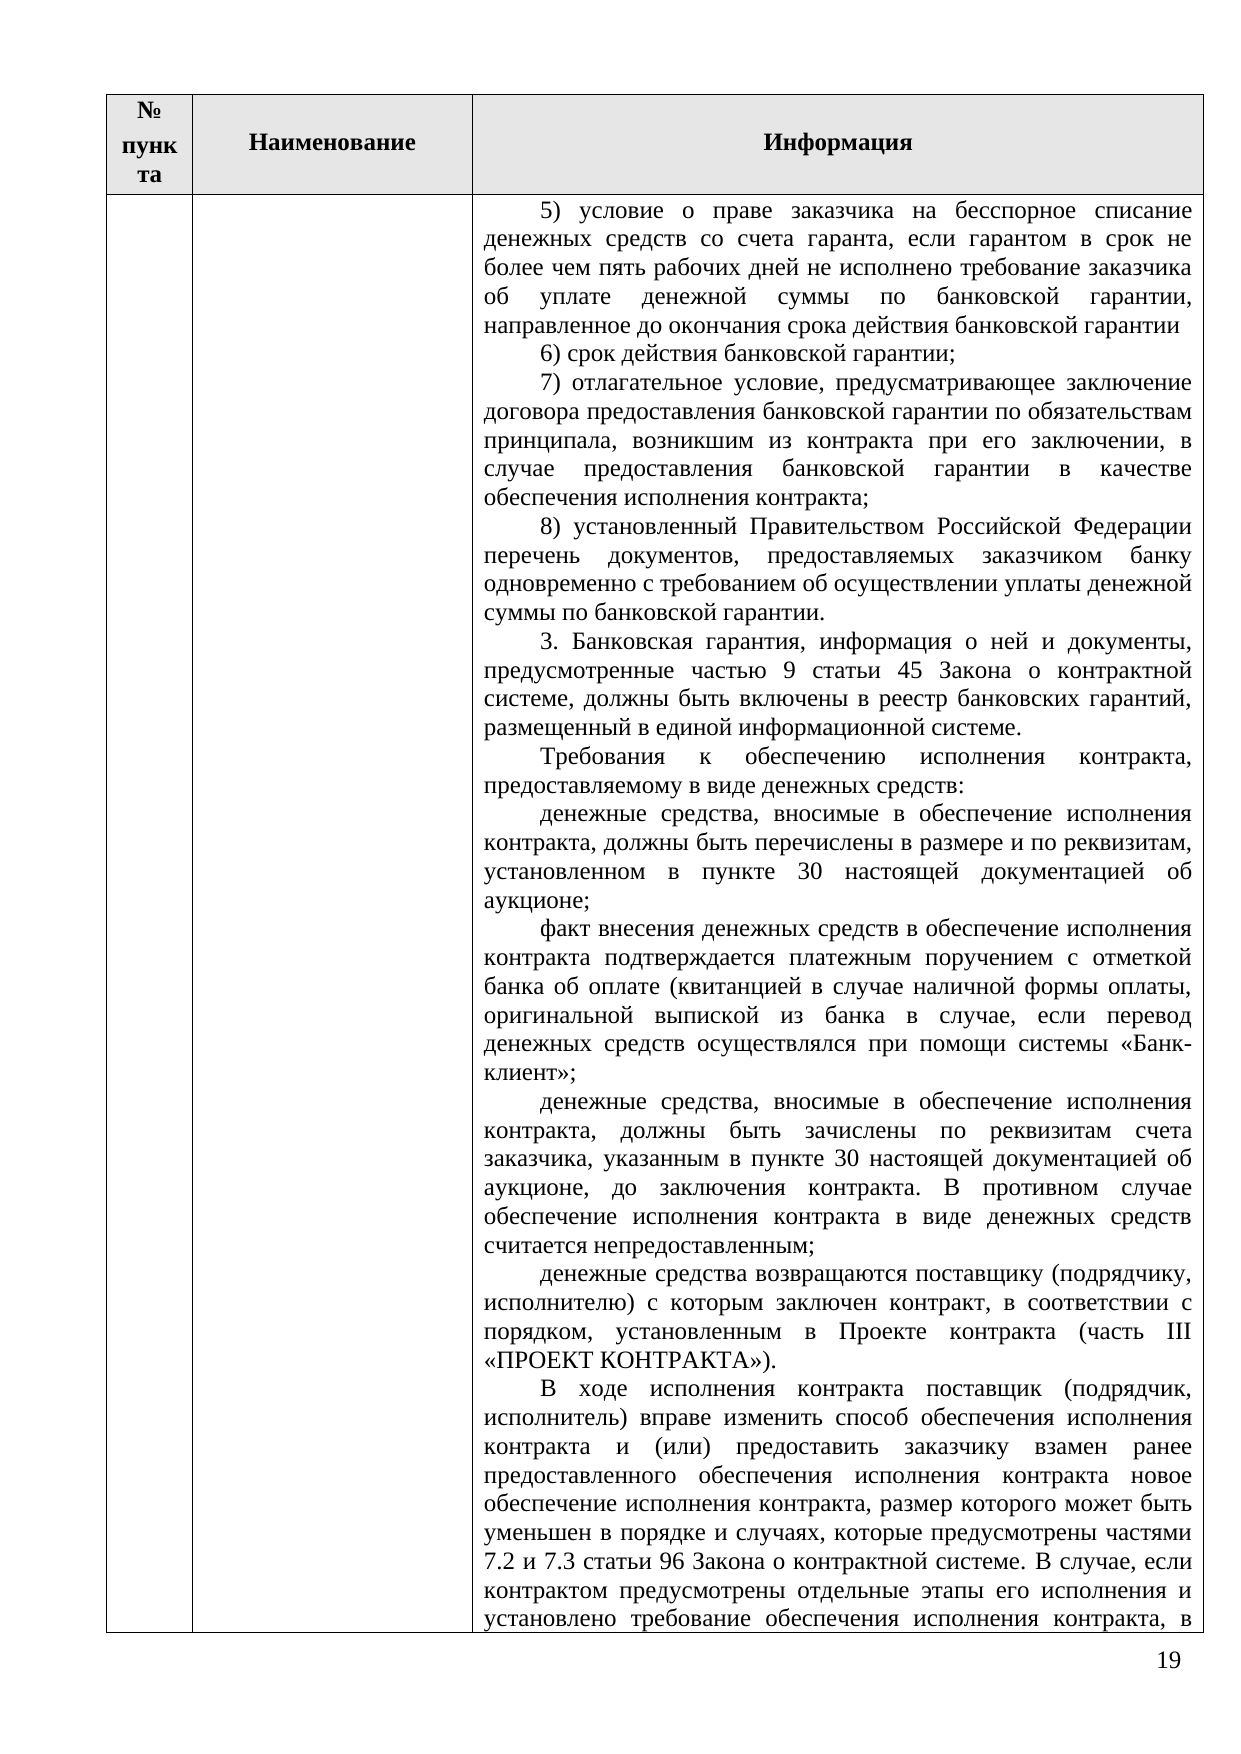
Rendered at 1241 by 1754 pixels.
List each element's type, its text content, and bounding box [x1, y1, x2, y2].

table_header Информация [473, 95, 1203, 194]
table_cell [473, 195, 1203, 1632]
table_header № пункта [107, 95, 192, 194]
table_cell [107, 195, 192, 1632]
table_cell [193, 195, 472, 1632]
table_header Наименование [193, 95, 472, 194]
